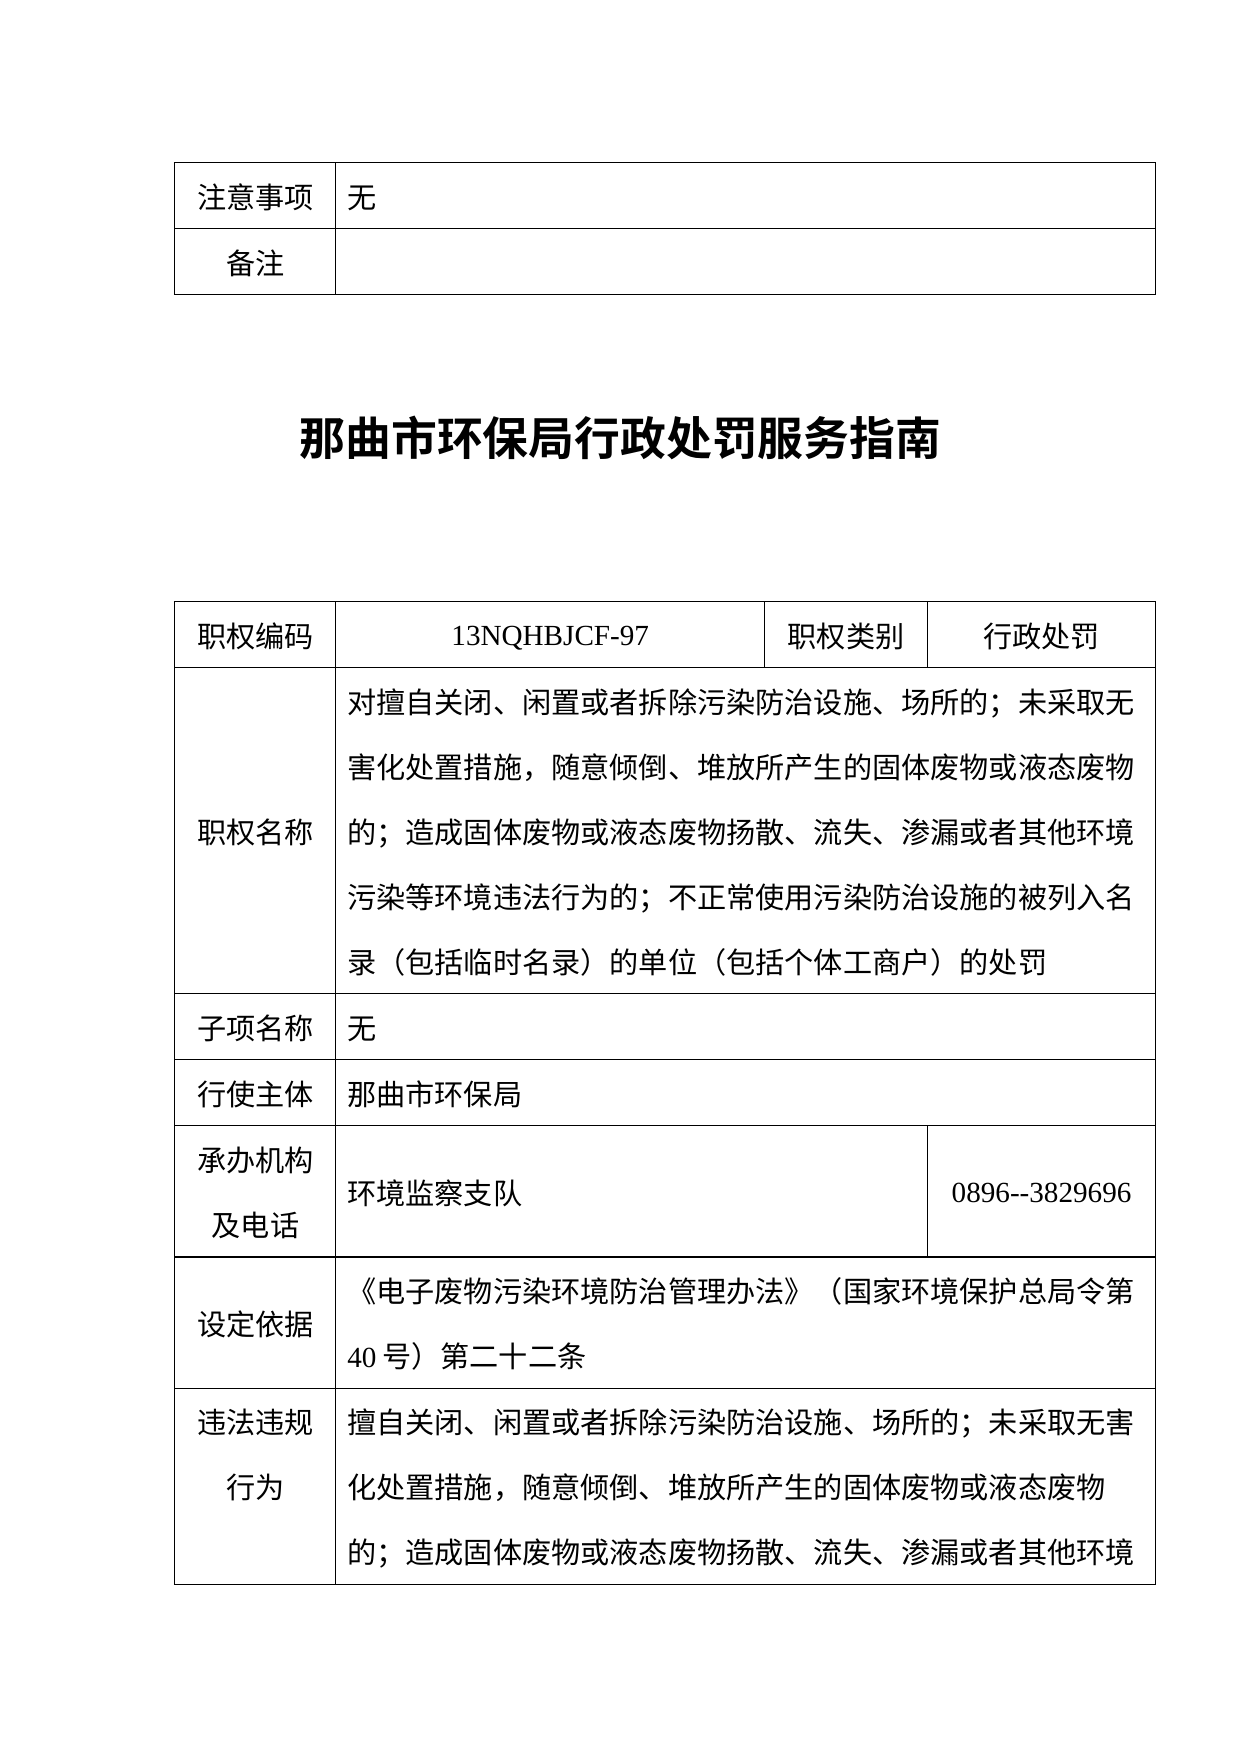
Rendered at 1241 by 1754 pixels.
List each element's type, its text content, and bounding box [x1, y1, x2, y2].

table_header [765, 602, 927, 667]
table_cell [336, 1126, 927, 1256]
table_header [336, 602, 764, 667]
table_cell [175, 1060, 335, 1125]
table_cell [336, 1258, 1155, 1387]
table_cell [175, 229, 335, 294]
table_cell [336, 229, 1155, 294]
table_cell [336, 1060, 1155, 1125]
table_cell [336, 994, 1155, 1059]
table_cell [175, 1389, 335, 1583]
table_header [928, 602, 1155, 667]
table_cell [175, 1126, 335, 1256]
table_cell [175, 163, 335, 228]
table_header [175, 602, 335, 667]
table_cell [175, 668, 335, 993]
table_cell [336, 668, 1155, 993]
text 那曲市环保局行政处罚服务指南 [187, 386, 1053, 484]
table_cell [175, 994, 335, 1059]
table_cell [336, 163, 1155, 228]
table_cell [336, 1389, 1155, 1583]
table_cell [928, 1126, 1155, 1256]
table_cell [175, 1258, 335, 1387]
